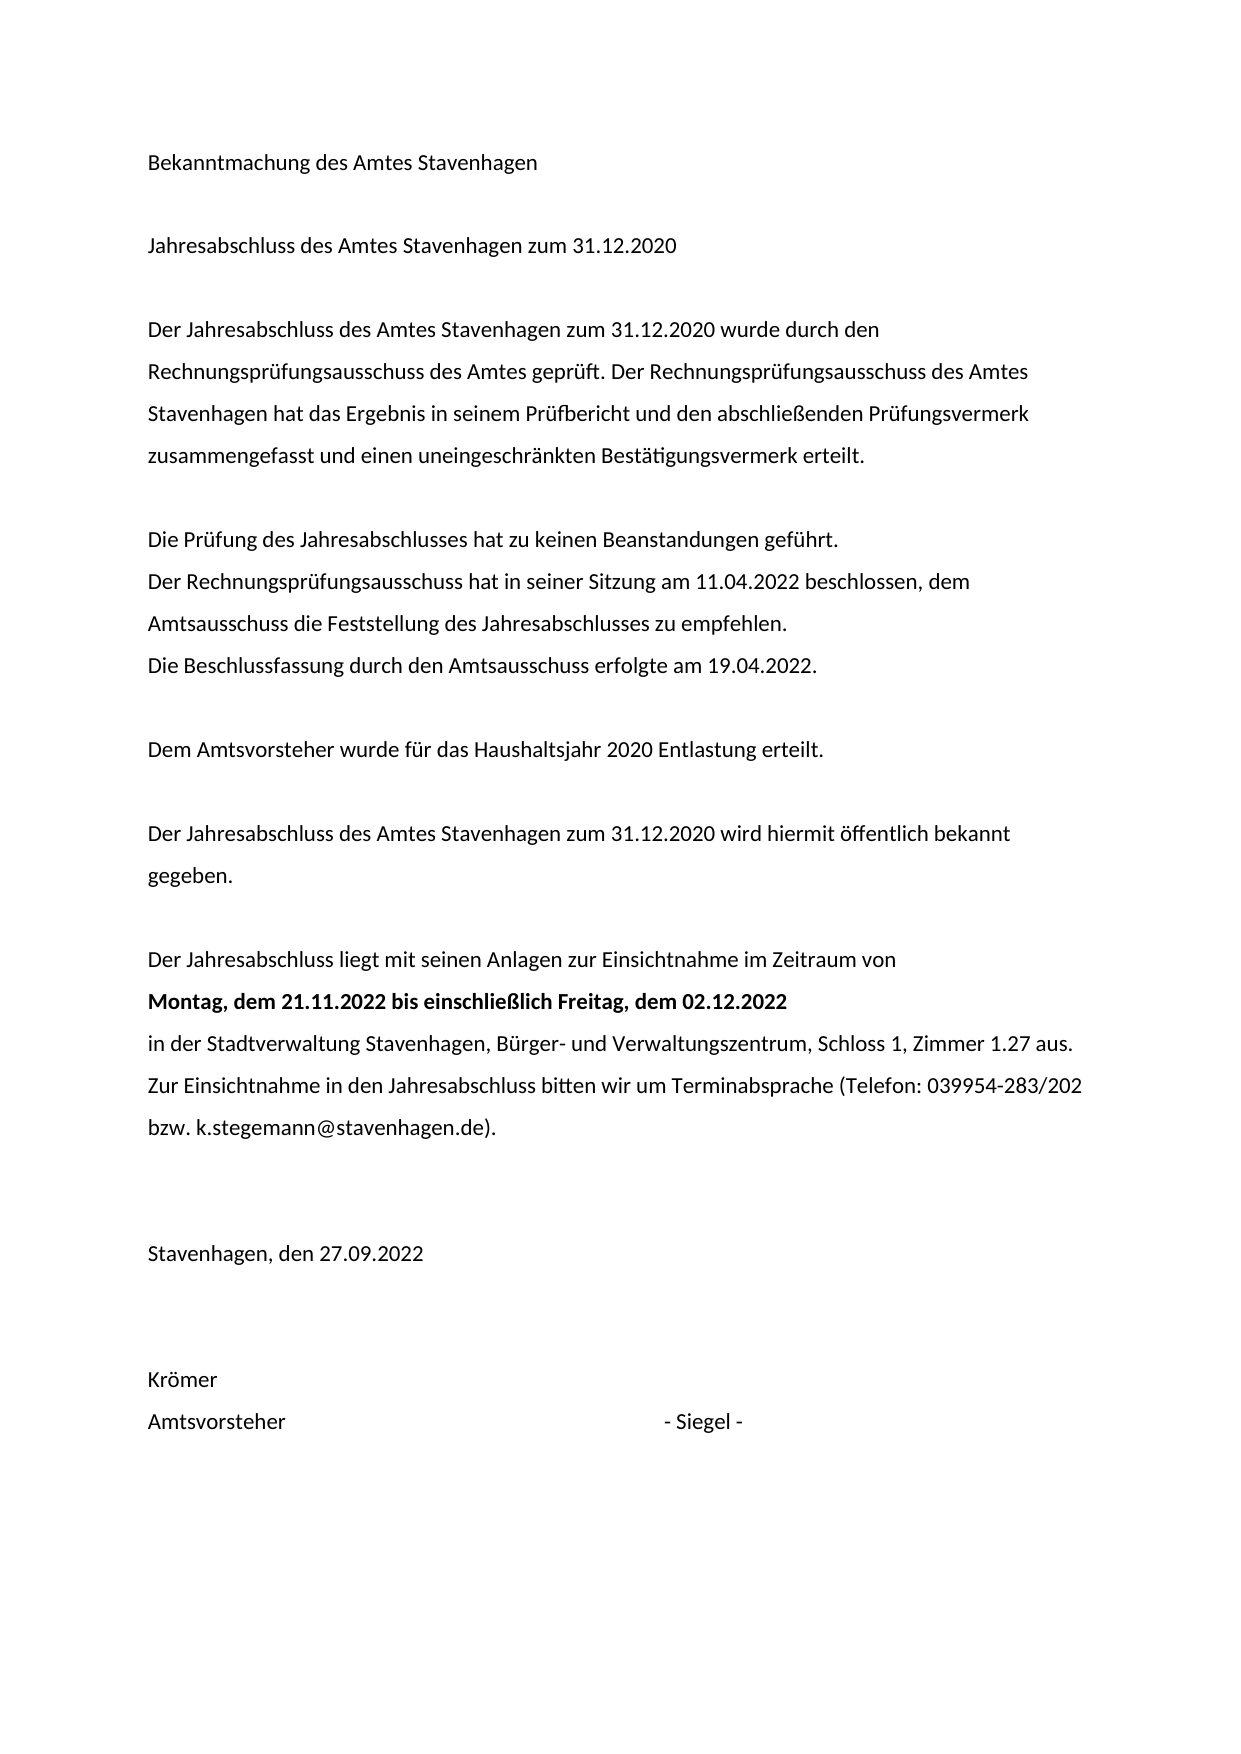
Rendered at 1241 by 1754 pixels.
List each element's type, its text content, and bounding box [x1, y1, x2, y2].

text Jahresabschluss des Amtes Stavenhagen zum 31.12.2020 [148, 232, 1093, 259]
text Krömer Amtsvorsteher - Siegel - [148, 1365, 1093, 1435]
text Bekanntmachung des Amtes Stavenhagen [148, 148, 1093, 176]
text Der Jahresabschluss des Amtes Stavenhagen zum 31.12.2020 wird hiermit öffentlich bekannt gegeben. [148, 777, 1093, 889]
text Dem Amtsvorsteher wurde für das Haushaltsjahr 2020 Entlastung erteilt. [148, 693, 1093, 763]
text Stavenhagen, den 27.09.2022 [148, 1239, 1093, 1309]
text Der Jahresabschluss liegt mit seinen Anlagen zur Einsichtnahme im Zeitraum von [148, 903, 1093, 973]
text Die Prüfung des Jahresabschlusses hat zu keinen Beanstandungen geführt. Der Rechnungsprüfungsausschuss hat in seiner Sitzung am 11.04.2022 beschlossen, dem Amtsausschuss die Feststellung des Jahresabschlusses zu empfehlen. Die Beschlussfassung durch den Amtsausschuss erfolgte am 19.04.2022. [148, 483, 1093, 679]
text Der Jahresabschluss des Amtes Stavenhagen zum 31.12.2020 wurde durch den Rechnungsprüfungsausschuss des Amtes geprüft. Der Rechnungsprüfungsausschuss des Amtes Stavenhagen hat das Ergebnis in seinem Prüfbericht und den abschließenden Prüfungsvermerk zusammengefasst und einen uneingeschränkten Bestätigungsvermerk erteilt. [148, 273, 1093, 469]
text in der Stadtverwaltung Stavenhagen, Bürger- und Verwaltungszentrum, Schloss 1, Zimmer 1.27 aus. Zur Einsichtnahme in den Jahresabschluss bitten wir um Terminabsprache (Telefon: 039954-283/202 bzw. k.stegemann@stavenhagen.de). [148, 1029, 1093, 1183]
text Montag, dem 21.11.2022 bis einschließlich Freitag, dem 02.12.2022 [148, 987, 1093, 1015]
